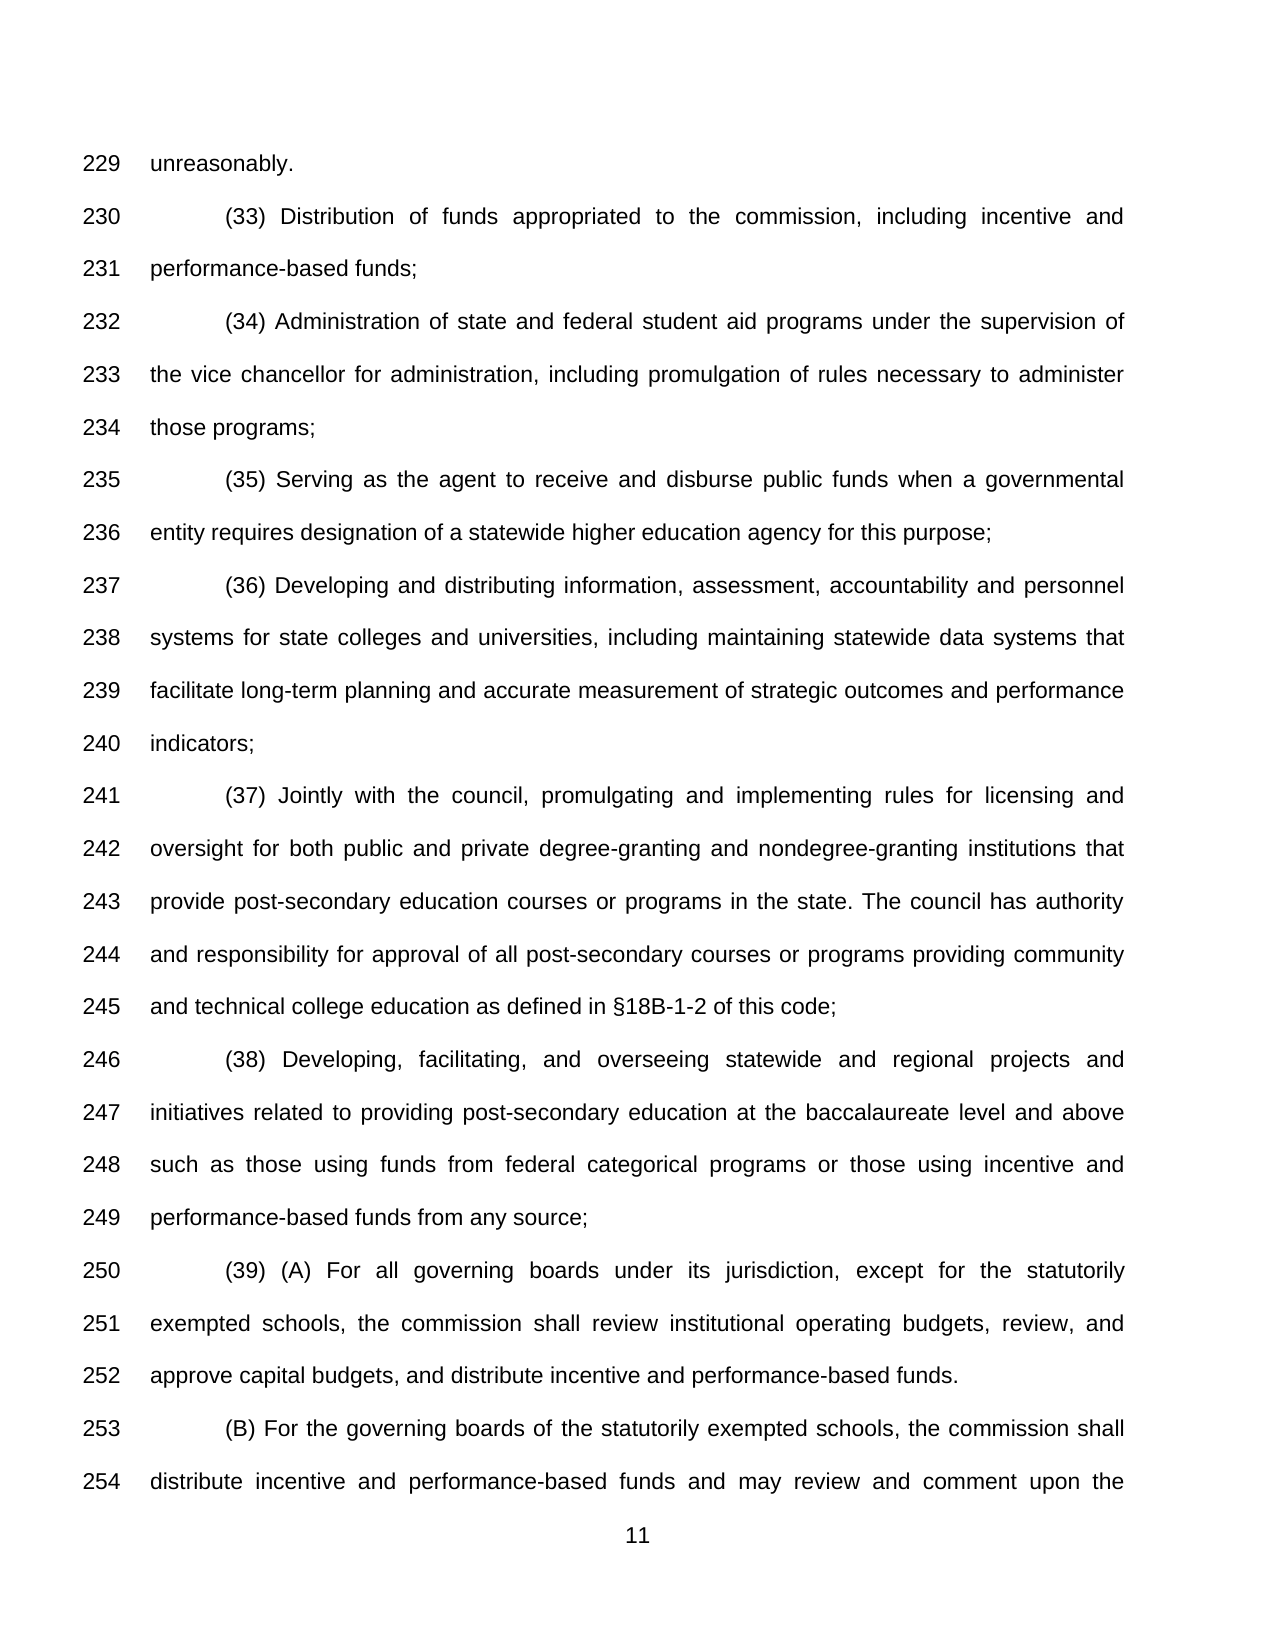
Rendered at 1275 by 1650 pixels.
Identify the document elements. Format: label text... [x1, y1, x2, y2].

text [150, 150, 1125, 176]
text (35) Serving as the agent to receive and disburse public funds when a governmental entity requires designation of a statewide higher education agency for this purpose; [150, 466, 1125, 545]
text (37) Jointly with the council, promulgating and implementing rules for licensing and oversight for both public and private degree-granting and nondegree-granting institutions that provide post-secondary education courses or programs in the state. The council has authority and responsibility for approval of all post-secondary courses or programs providing community and technical college education as defined in §18B-1-2 of this code; [150, 782, 1125, 1020]
text (36) Developing and distributing information, assessment, accountability and personnel systems for state colleges and universities, including maintaining statewide data systems that facilitate long-term planning and accurate measurement of strategic outcomes and performance indicators; [150, 572, 1125, 756]
text (33) Distribution of funds appropriated to the commission, including incentive and performance-based funds; [150, 203, 1125, 282]
text (34) Administration of state and federal student aid programs under the supervision of the vice chancellor for administration, including promulgation of rules necessary to administer those programs; [150, 308, 1125, 440]
text (38) Developing, facilitating, and overseeing statewide and regional projects and initiatives related to providing post-secondary education at the baccalaureate level and above such as those using funds from federal categorical programs or those using incentive and performance-based funds from any source; [150, 1046, 1125, 1231]
text (39) (A) For all governing boards under its jurisdiction, except for the statutorily exempted schools, the commission shall review institutional operating budgets, review, and approve capital budgets, and distribute incentive and performance-based funds. [150, 1257, 1125, 1389]
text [150, 1415, 1125, 1494]
